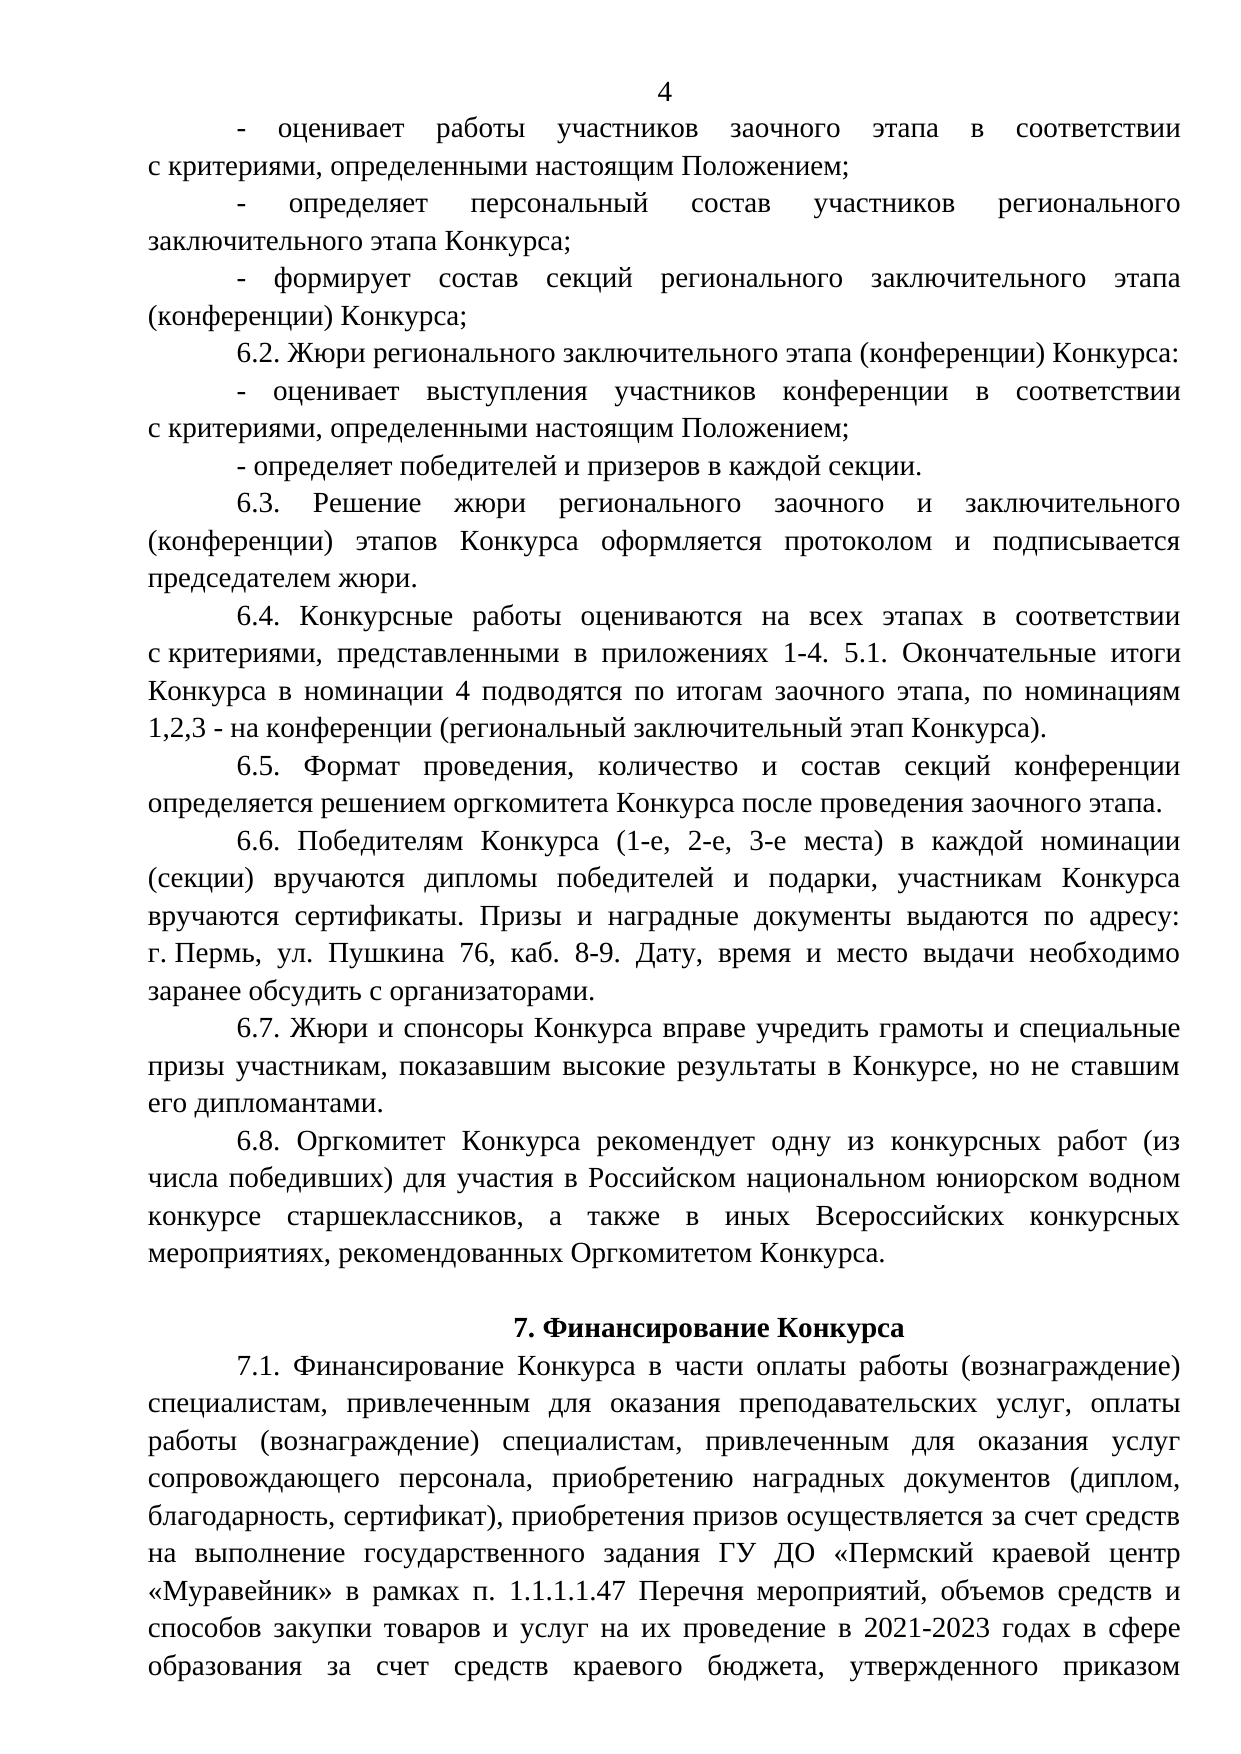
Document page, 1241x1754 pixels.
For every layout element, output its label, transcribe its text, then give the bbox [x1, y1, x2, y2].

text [148, 1345, 1181, 1682]
text - формирует состав секций регионального заключительного этапа (конференции) Конкурса; [148, 257, 1181, 332]
text - оценивает выступления участников конференции в соответствии с критериями, определенными настоящим Положением; [148, 370, 1181, 445]
text - определяет персональный состав участников регионального заключительного этапа Конкурса; [148, 182, 1181, 257]
text 6.2. Жюри регионального заключительного этапа (конференции) Конкурса: [148, 332, 1181, 370]
text - определяет победителей и призеров в каждой секции. [148, 445, 1181, 482]
text - оценивает работы участников заочного этапа в соответствии с критериями, определенными настоящим Положением; [148, 107, 1181, 182]
text 6.4. Конкурсные работы оцениваются на всех этапах в соответствии с критериями, представленными в приложениях 1-4. 5.1. Окончательные итоги Конкурса в номинации 4 подводятся по итогам заочного этапа, по номинациям 1,2,3 - на конференции (региональный заключительный этап Конкурса). [148, 595, 1181, 745]
text 6.8. Оргкомитет Конкурса рекомендует одну из конкурсных работ (из числа победивших) для участия в Российском национальном юниорском водном конкурсе старшеклассников, а также в иных Всероссийских конкурсных мероприятиях, рекомендованных Оргкомитетом Конкурса. [148, 1120, 1181, 1270]
text 6.3. Решение жюри регионального заочного и заключительного (конференции) этапов Конкурса оформляется протоколом и подписывается председателем жюри. [148, 482, 1181, 595]
text 6.7. Жюри и спонсоры Конкурса вправе учредить грамоты и специальные призы участникам, показавшим высокие результаты в Конкурсе, но не ставшим его дипломантами. [148, 1007, 1181, 1120]
text 7. Финансирование Конкурса [148, 1307, 1181, 1345]
text 6.6. Победителям Конкурса (1-е, 2-е, 3-е места) в каждой номинации (секции) вручаются дипломы победителей и подарки, участникам Конкурса вручаются сертификаты. Призы и наградные документы выдаются по адресу: г. Пермь, ул. Пушкина 76, каб. 8-9. Дату, время и место выдачи необходимо заранее обсудить с организаторами. [148, 820, 1181, 1007]
text 6.5. Формат проведения, количество и состав секций конференции определяется решением оргкомитета Конкурса после проведения заочного этапа. [148, 745, 1181, 820]
